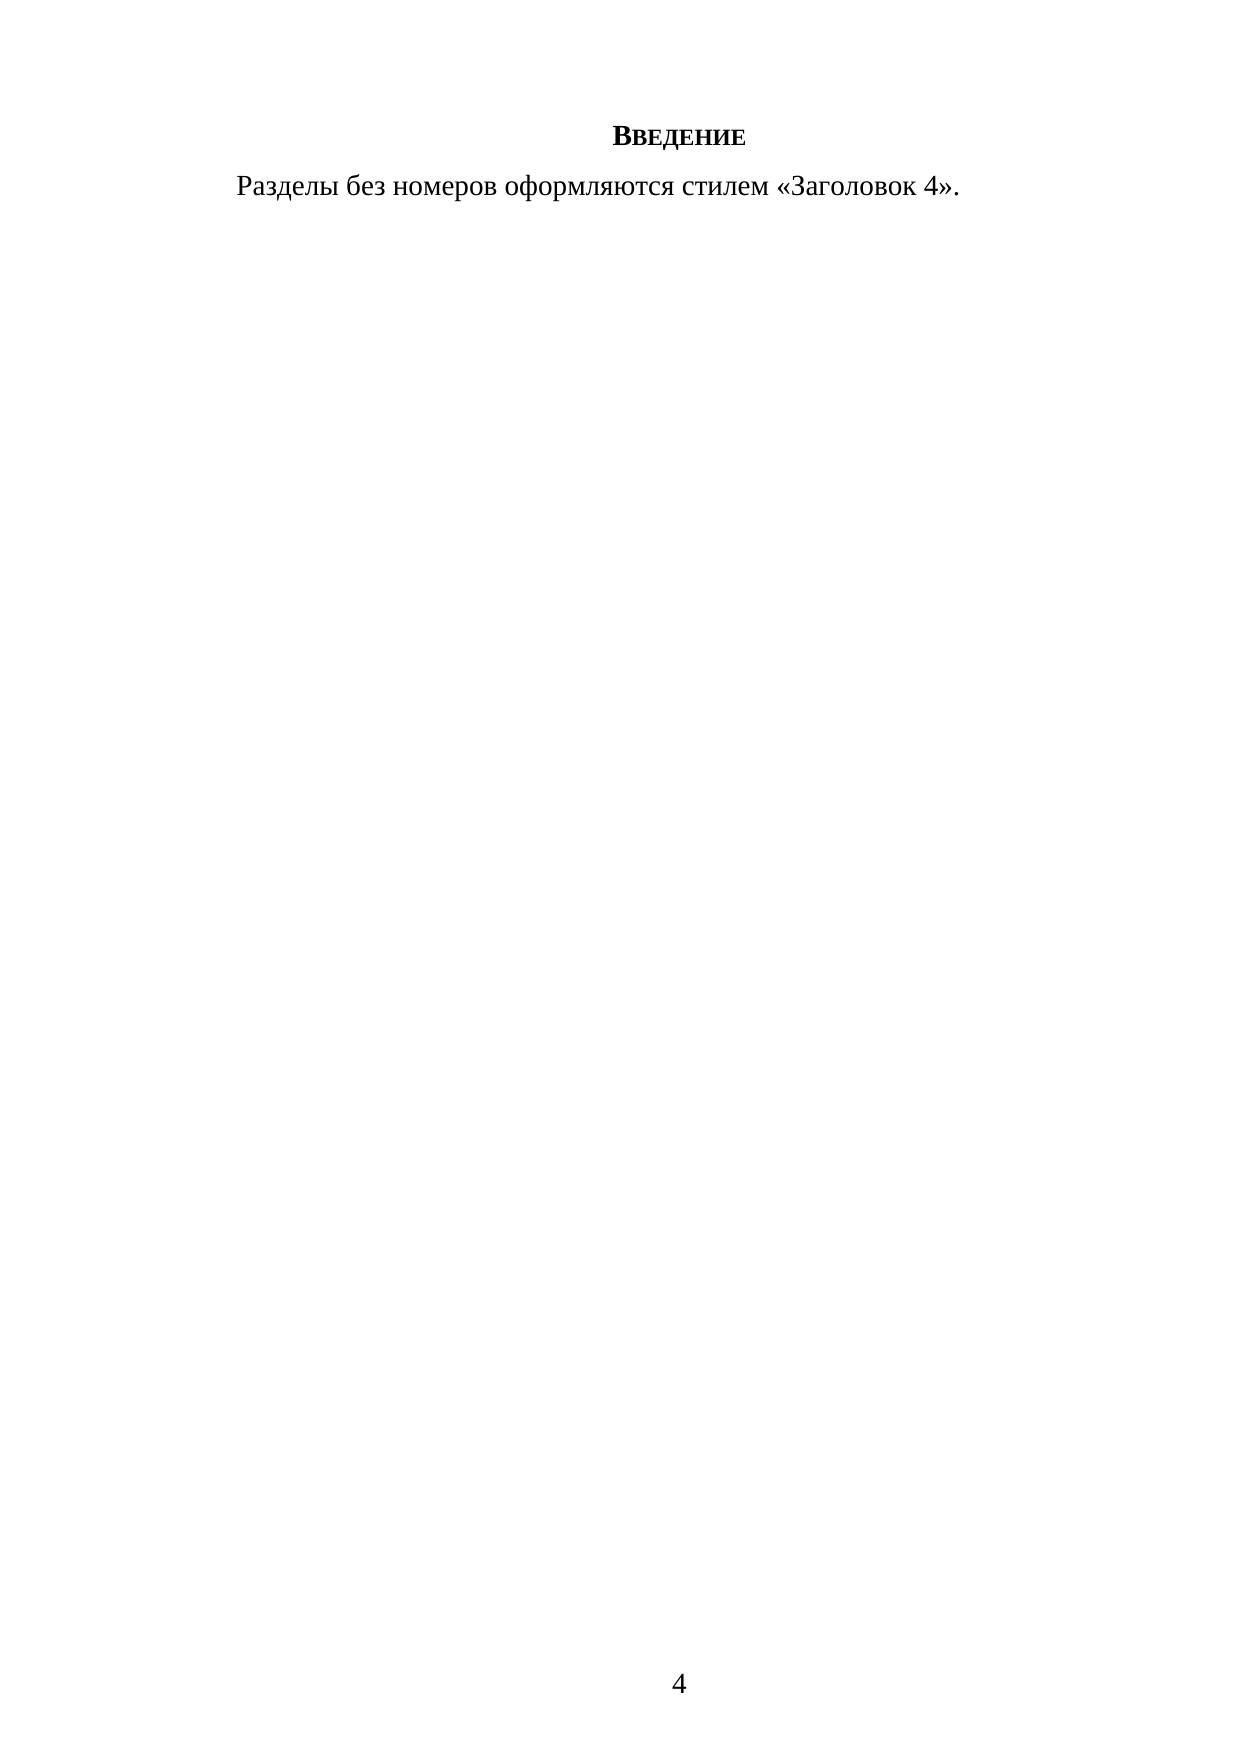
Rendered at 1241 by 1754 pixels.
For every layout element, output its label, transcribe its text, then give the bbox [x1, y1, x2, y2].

subtitle Введение [177, 118, 1122, 152]
text Разделы без номеров оформляются стилем «Заголовок 4». [177, 168, 1122, 202]
